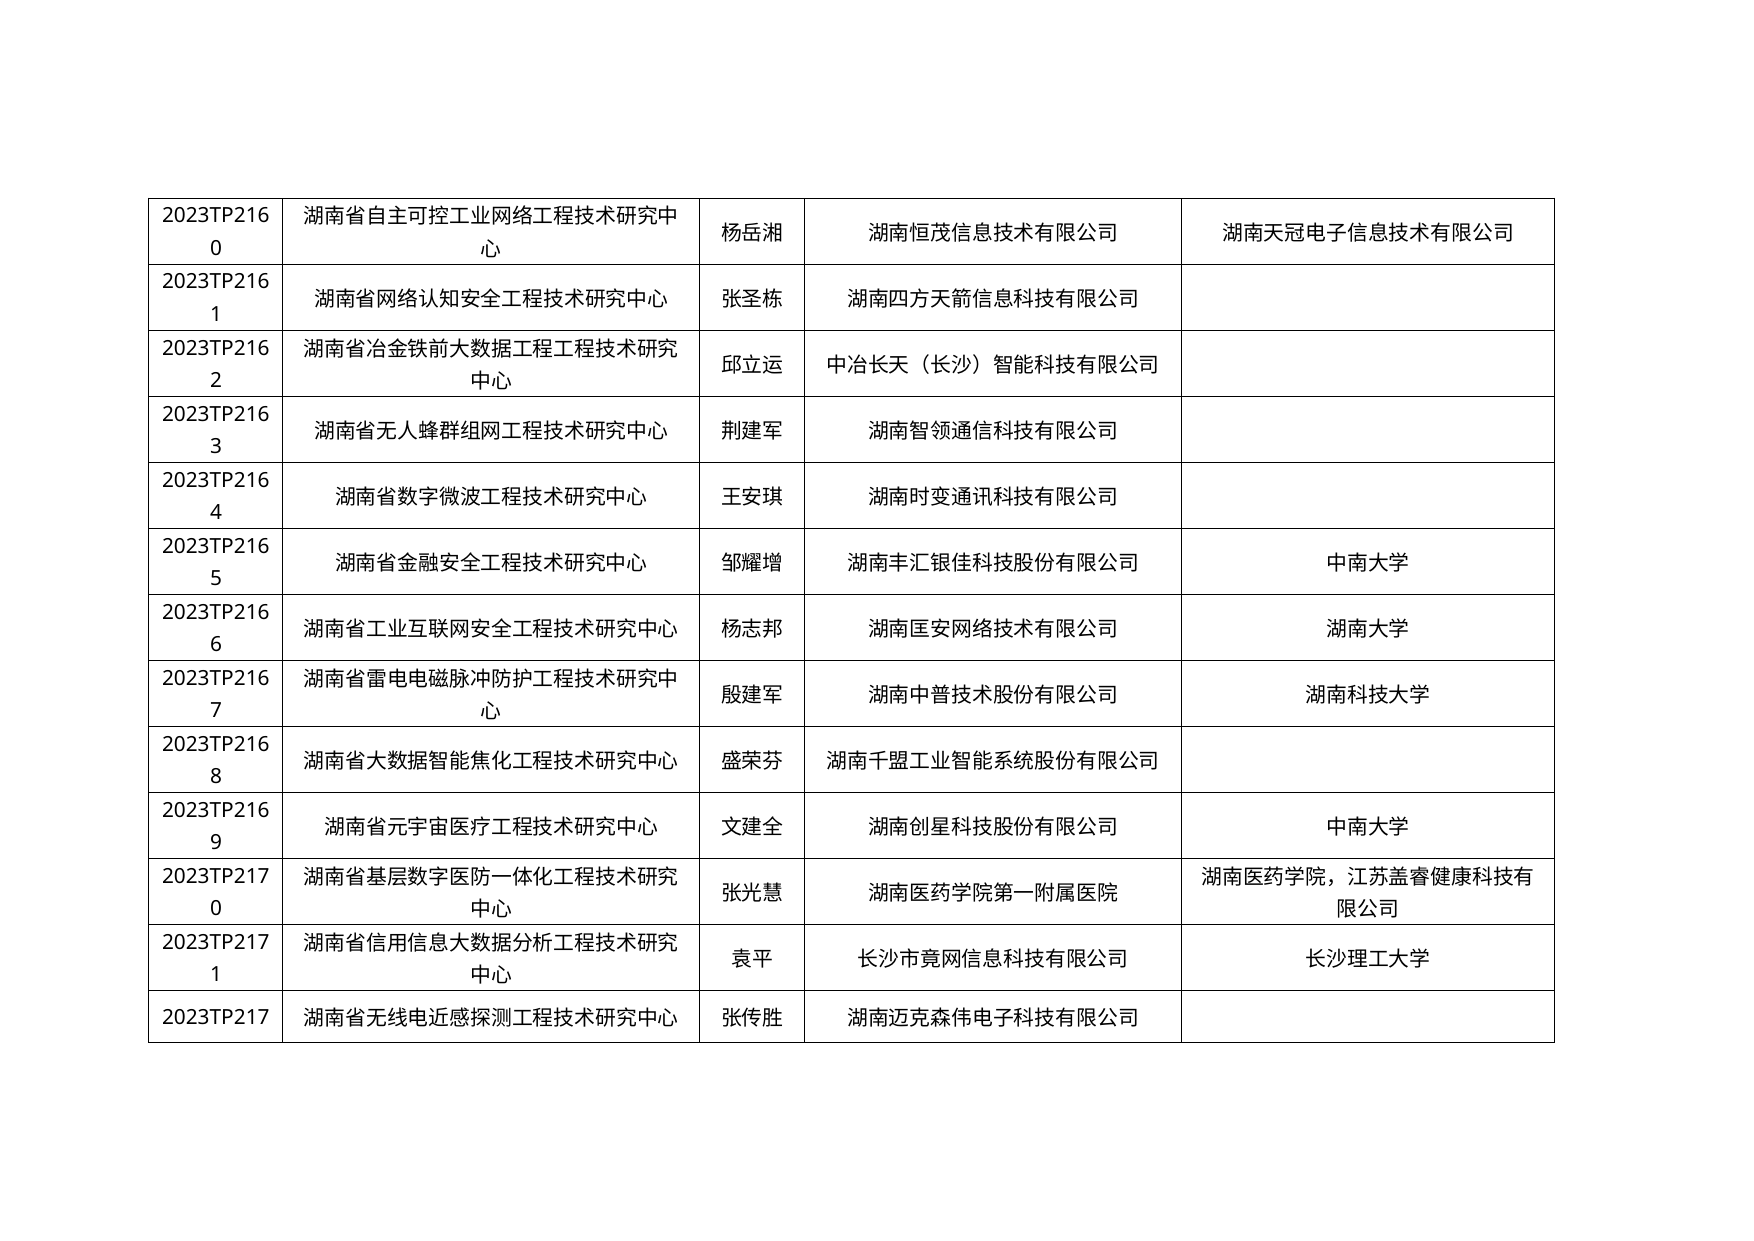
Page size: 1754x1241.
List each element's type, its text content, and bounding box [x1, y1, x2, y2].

table_cell [1182, 727, 1554, 792]
table_cell [1182, 991, 1554, 1042]
table_cell 中南大学 [1182, 793, 1554, 858]
table_cell 2023TP2169 [149, 793, 282, 858]
table_cell 湖南省金融安全工程技术研究中心 [283, 529, 699, 594]
table_cell 2023TP2167 [149, 661, 282, 726]
table_cell 张光慧 [700, 859, 804, 924]
table_cell 湖南省大数据智能焦化工程技术研究中心 [283, 727, 699, 792]
table_cell 湖南智领通信科技有限公司 [805, 397, 1181, 462]
table_cell 湖南省网络认知安全工程技术研究中心 [283, 265, 699, 330]
table_cell 杨志邦 [700, 595, 804, 660]
table_cell 文建全 [700, 793, 804, 858]
table_cell 张圣栋 [700, 265, 804, 330]
table_cell 湖南中普技术股份有限公司 [805, 661, 1181, 726]
table_cell 湖南创星科技股份有限公司 [805, 793, 1181, 858]
table_cell [1182, 463, 1554, 528]
table_cell 荆建军 [700, 397, 804, 462]
table_cell [1182, 331, 1554, 396]
table_cell 2023TP2164 [149, 463, 282, 528]
table_cell 湖南省数字微波工程技术研究中心 [283, 463, 699, 528]
table_cell 湖南省基层数字医防一体化工程技术研究中心 [283, 859, 699, 924]
table_cell 湖南省无线电近感探测工程技术研究中心 [283, 991, 699, 1042]
table_cell 长沙市竟网信息科技有限公司 [805, 925, 1181, 990]
table_cell 湖南省冶金铁前大数据工程工程技术研究中心 [283, 331, 699, 396]
table_cell 长沙理工大学 [1182, 925, 1554, 990]
table_cell 湖南医药学院，江苏盖睿健康科技有限公司 [1182, 859, 1554, 924]
table_cell 湖南省自主可控工业网络工程技术研究中心 [283, 199, 699, 264]
table_cell 2023TP2168 [149, 727, 282, 792]
table_cell 2023TP2172 [149, 991, 282, 1042]
table_cell 湖南千盟工业智能系统股份有限公司 [805, 727, 1181, 792]
table_cell 邹耀增 [700, 529, 804, 594]
table_cell [1182, 397, 1554, 462]
table_cell 湖南丰汇银佳科技股份有限公司 [805, 529, 1181, 594]
table_cell 湖南恒茂信息技术有限公司 [805, 199, 1181, 264]
table_cell 2023TP2170 [149, 859, 282, 924]
table_cell 2023TP2163 [149, 397, 282, 462]
table_cell 王安琪 [700, 463, 804, 528]
table_cell 2023TP2162 [149, 331, 282, 396]
table_cell 湖南医药学院第一附属医院 [805, 859, 1181, 924]
table_cell 2023TP2166 [149, 595, 282, 660]
table_cell 湖南迈克森伟电子科技有限公司 [805, 991, 1181, 1042]
table_cell 湖南省元宇宙医疗工程技术研究中心 [283, 793, 699, 858]
table_cell 湖南匡安网络技术有限公司 [805, 595, 1181, 660]
table_cell 湖南省信用信息大数据分析工程技术研究中心 [283, 925, 699, 990]
table_cell [1182, 265, 1554, 330]
table_cell 袁平 [700, 925, 804, 990]
table_cell 湖南省无人蜂群组网工程技术研究中心 [283, 397, 699, 462]
table_cell 张传胜 [700, 991, 804, 1042]
table_cell 2023TP2160 [149, 199, 282, 264]
table_cell 中南大学 [1182, 529, 1554, 594]
table_cell 2023TP2171 [149, 925, 282, 990]
table_cell 湖南省雷电电磁脉冲防护工程技术研究中心 [283, 661, 699, 726]
table_cell 湖南天冠电子信息技术有限公司 [1182, 199, 1554, 264]
table_cell 2023TP2161 [149, 265, 282, 330]
table_cell 杨岳湘 [700, 199, 804, 264]
table_cell 湖南时变通讯科技有限公司 [805, 463, 1181, 528]
table_cell 湖南科技大学 [1182, 661, 1554, 726]
table_cell 2023TP2165 [149, 529, 282, 594]
table_cell 盛荣芬 [700, 727, 804, 792]
table_cell 湖南四方天箭信息科技有限公司 [805, 265, 1181, 330]
table_cell 殷建军 [700, 661, 804, 726]
table_cell 湖南省工业互联网安全工程技术研究中心 [283, 595, 699, 660]
table_cell 湖南大学 [1182, 595, 1554, 660]
table_cell 邱立运 [700, 331, 804, 396]
table_cell 中冶长天（长沙）智能科技有限公司 [805, 331, 1181, 396]
